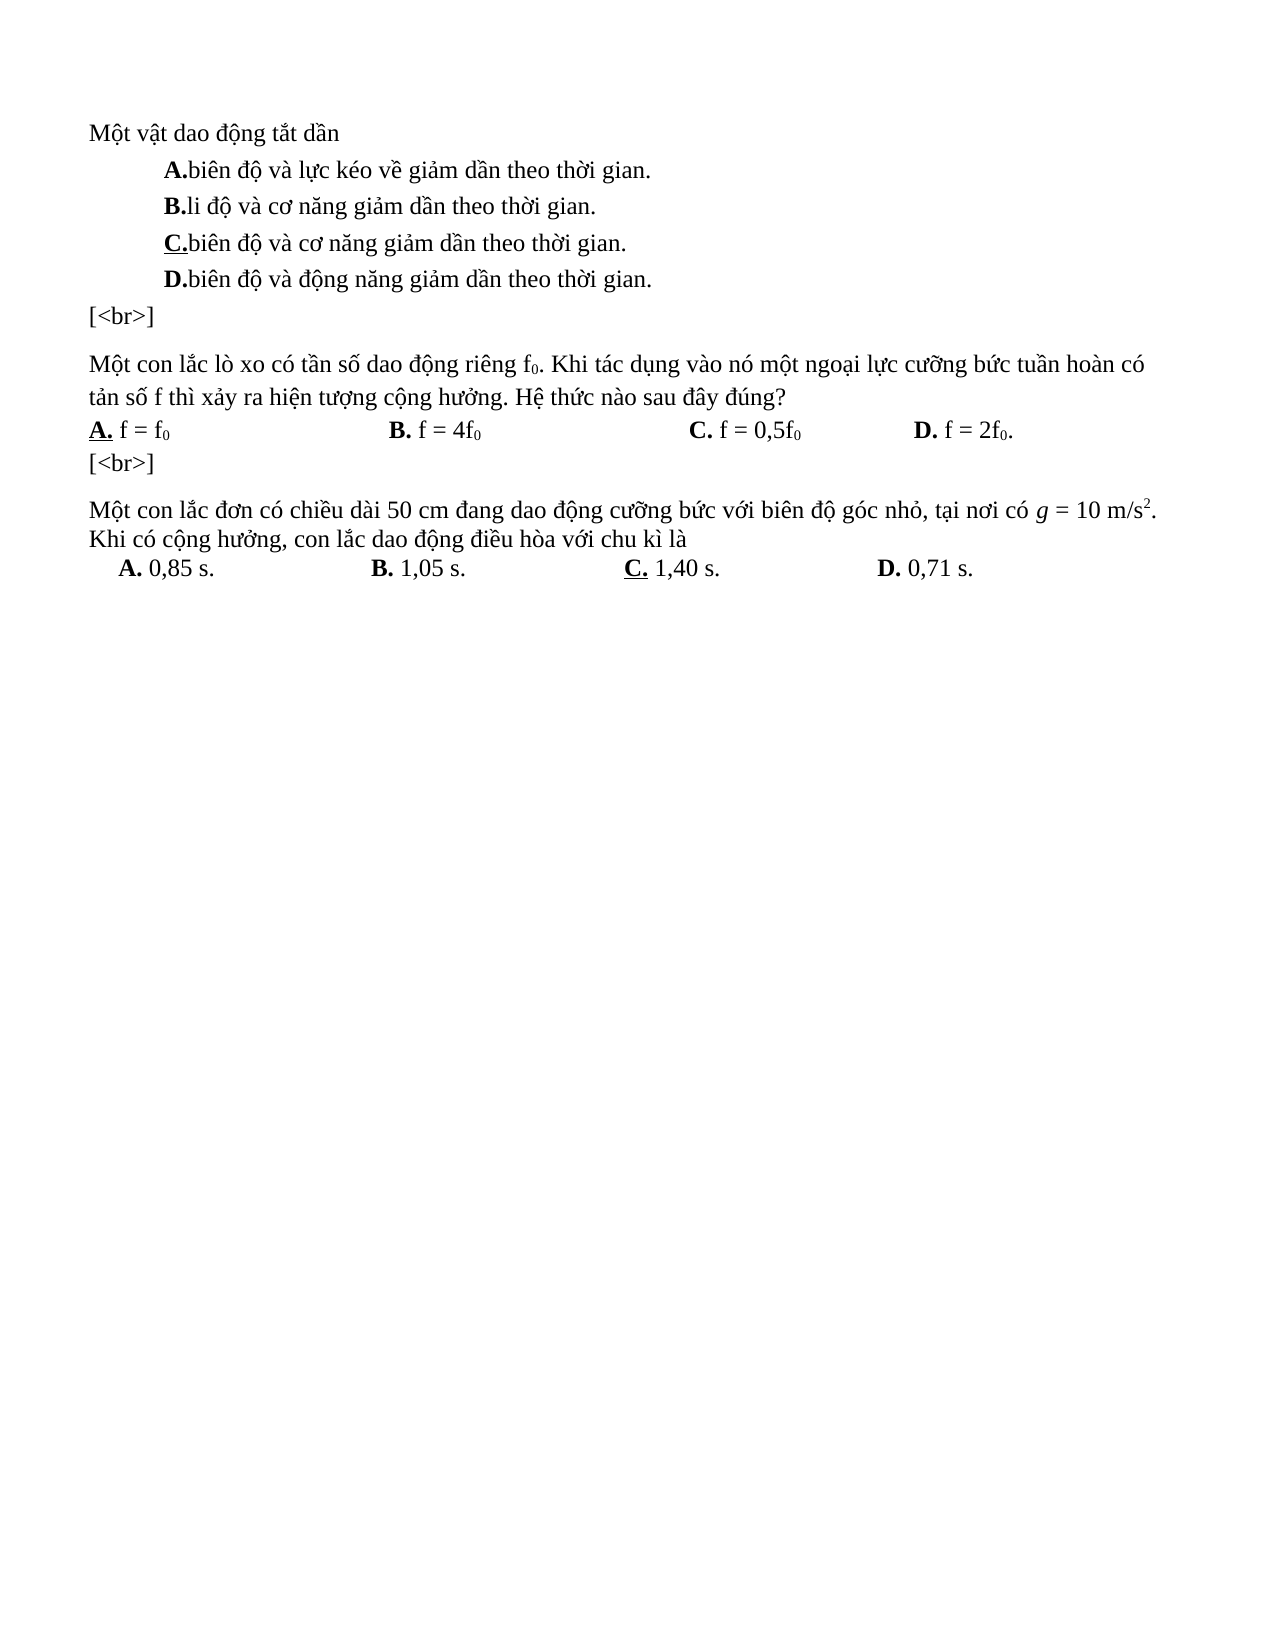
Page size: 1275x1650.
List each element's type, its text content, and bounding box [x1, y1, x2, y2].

text [<br>] [89, 301, 1157, 330]
text Một vật dao động tắt dần [89, 118, 1157, 147]
text B.li độ và cơ năng giảm dần theo thời gian. [164, 191, 1157, 220]
text A. 0,85 s. B. 1,05 s. C. 1,40 s. D. 0,71 s. [89, 553, 1157, 582]
text A. f = f0 B. f = 4f0 C. f = 0,5f0 D. f = 2f0. [89, 415, 1157, 443]
text D.biên độ và động năng giảm dần theo thời gian. [164, 264, 1157, 293]
text [<br>] [89, 448, 1157, 476]
text Một con lắc lò xo có tần số dao động riêng f0. Khi tác dụng vào nó một ngoại lực cưỡng bức tuần hoàn có tản số f thì xảy ra hiện tượng cộng hưởng. Hệ thức nào sau đây đúng? [89, 349, 1157, 410]
text Một con lắc đơn có chiều dài 50 cm đang dao động cưỡng bức với biên độ góc nhỏ, tại nơi có g = 10 m/s2. Khi có cộng hưởng, con lắc dao động điều hòa với chu kì là [89, 495, 1157, 553]
text A.biên độ và lực kéo về giảm dần theo thời gian. [164, 155, 1157, 183]
text C.biên độ và cơ năng giảm dần theo thời gian. [164, 228, 1157, 257]
